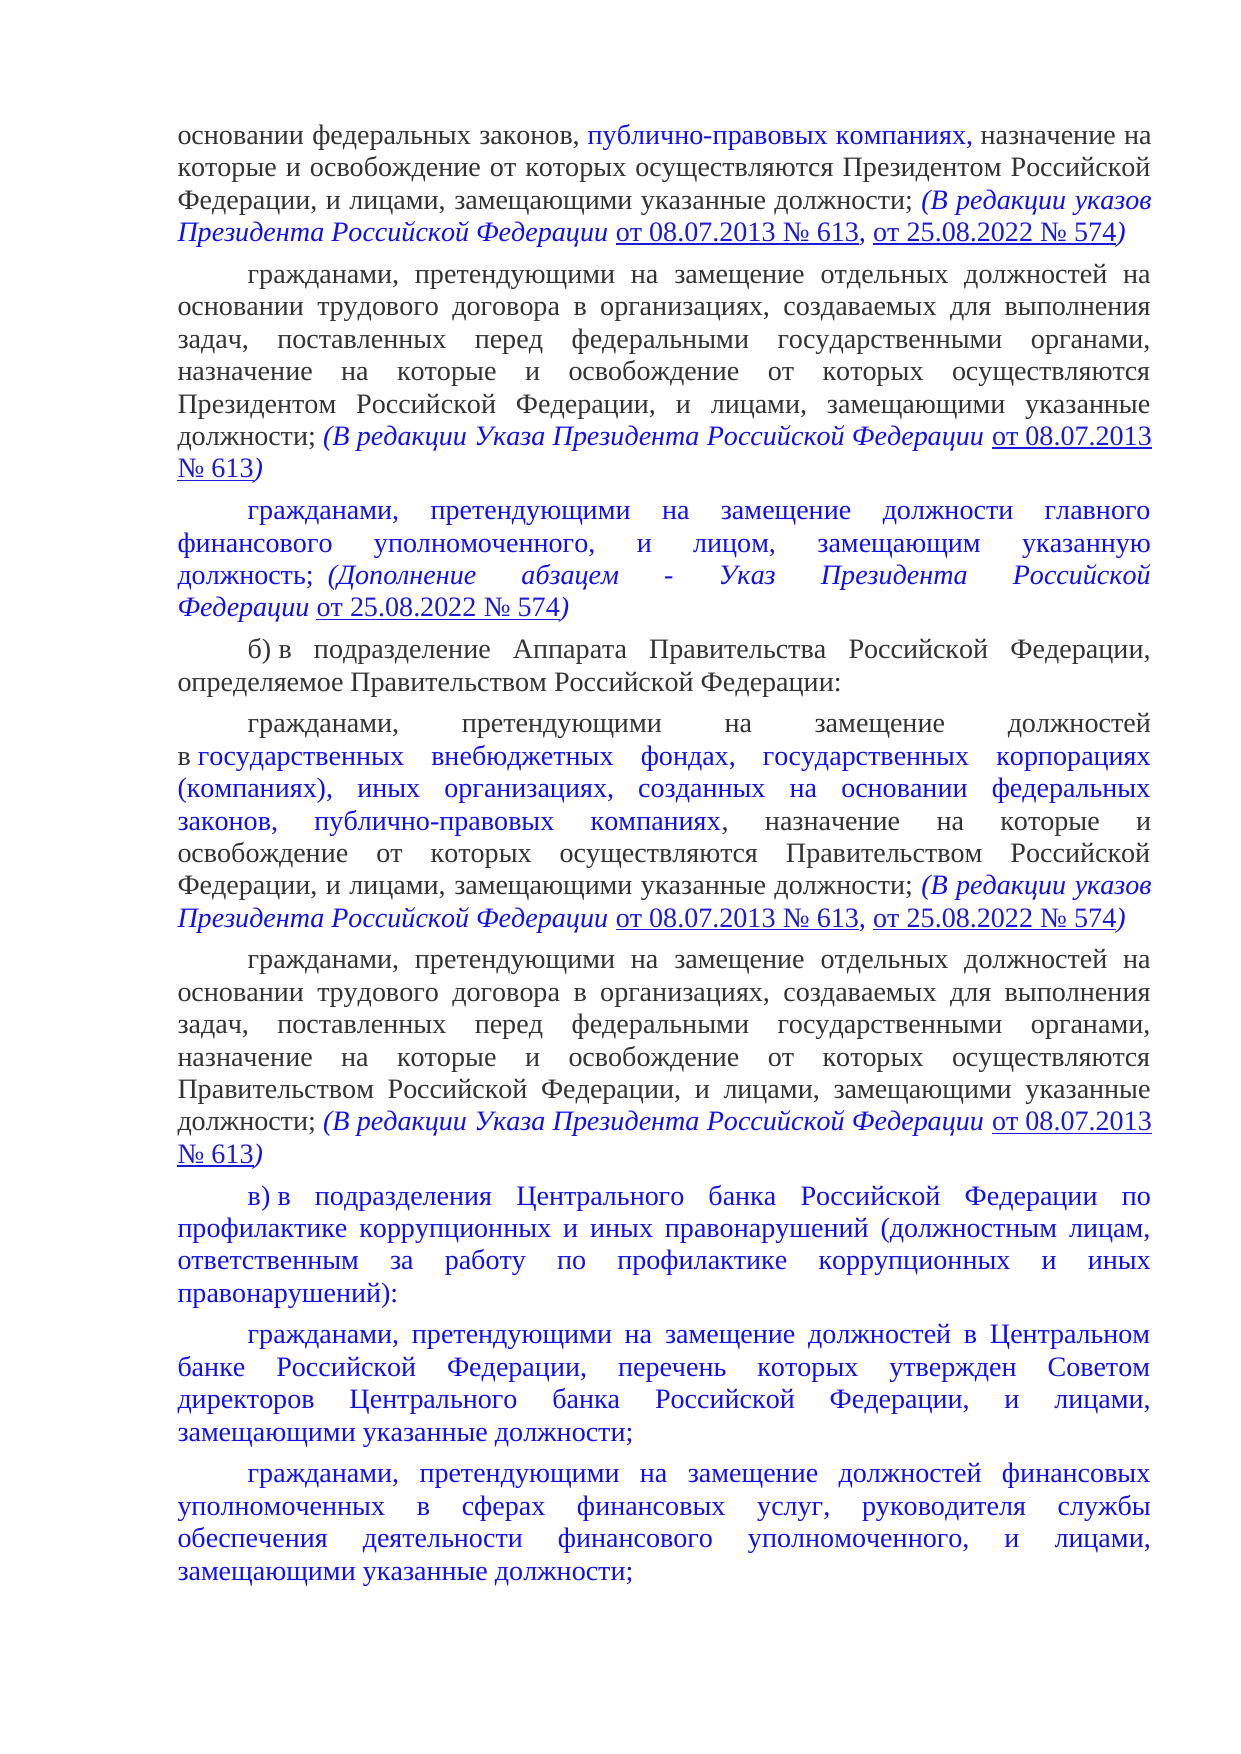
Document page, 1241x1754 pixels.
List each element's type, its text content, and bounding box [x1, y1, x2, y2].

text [177, 118, 1152, 248]
text гражданами, претендующими на замещение должностей финансовых уполномоченных в сферах финансовых услуг, руководителя службы обеспечения деятельности финансового уполномоченного, и лицами, замещающими указанные должности; [177, 1457, 1152, 1586]
text гражданами, претендующими на замещение должности главного финансового уполномоченного, и лицом, замещающим указанную должность; (Дополнение абзацем - Указ Президента Российской Федерации от 25.08.2022 № 574) [177, 493, 1152, 623]
text гражданами, претендующими на замещение отдельных должностей на основании трудового договора в организациях, создаваемых для выполнения задач, поставленных перед федеральными государственными органами, назначение на которые и освобождение от которых осуществляются Президентом Российской Федерации, и лицами, замещающими указанные должности; (В редакции Указа Президента Российской Федерации от 08.07.2013 № 613) [177, 257, 1152, 484]
text гражданами, претендующими на замещение отдельных должностей на основании трудового договора в организациях, создаваемых для выполнения задач, поставленных перед федеральными государственными органами, назначение на которые и освобождение от которых осуществляются Правительством Российской Федерации, и лицами, замещающими указанные должности; (В редакции Указа Президента Российской Федерации от 08.07.2013 № 613) [177, 942, 1152, 1169]
text гражданами, претендующими на замещение должностей в государственных внебюджетных фондах, государственных корпорациях (компаниях), иных организациях, созданных на основании федеральных законов, публично-правовых компаниях, назначение на которые и освобождение от которых осуществляются Правительством Российской Федерации, и лицами, замещающими указанные должности; (В редакции указов Президента Российской Федерации от 08.07.2013 № 613, от 25.08.2022 № 574) [177, 706, 1152, 933]
text б) в подразделение Аппарата Правительства Российской Федерации, определяемое Правительством Российской Федерации: [177, 632, 1152, 697]
text гражданами, претендующими на замещение должностей в Центральном банке Российской Федерации, перечень которых утвержден Советом директоров Центрального банка Российской Федерации, и лицами, замещающими указанные должности; [177, 1318, 1152, 1447]
text в) в подразделения Центрального банка Российской Федерации по профилактике коррупционных и иных правонарушений (должностным лицам, ответственным за работу по профилактике коррупционных и иных правонарушений): [177, 1179, 1152, 1308]
